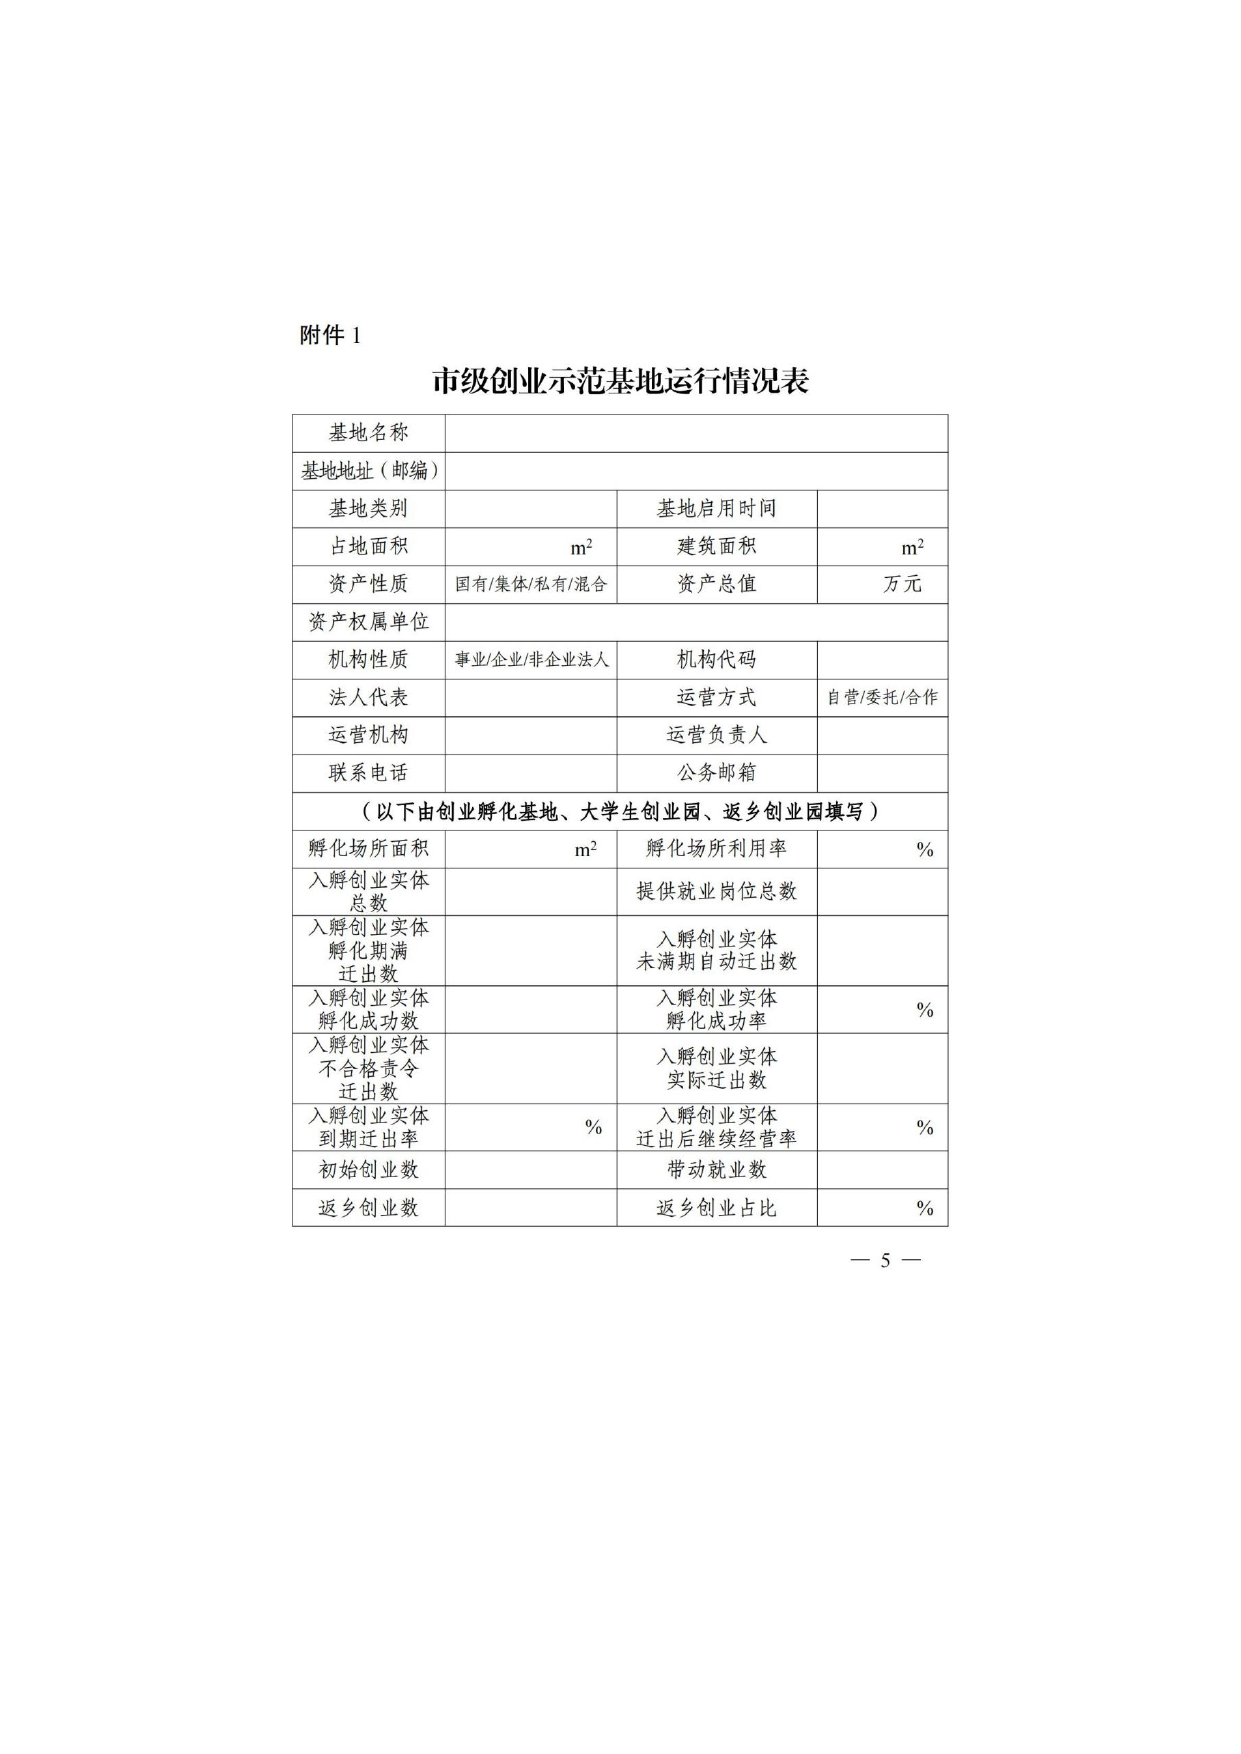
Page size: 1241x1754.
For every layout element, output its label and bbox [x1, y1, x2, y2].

picture [187, 162, 1053, 1385]
